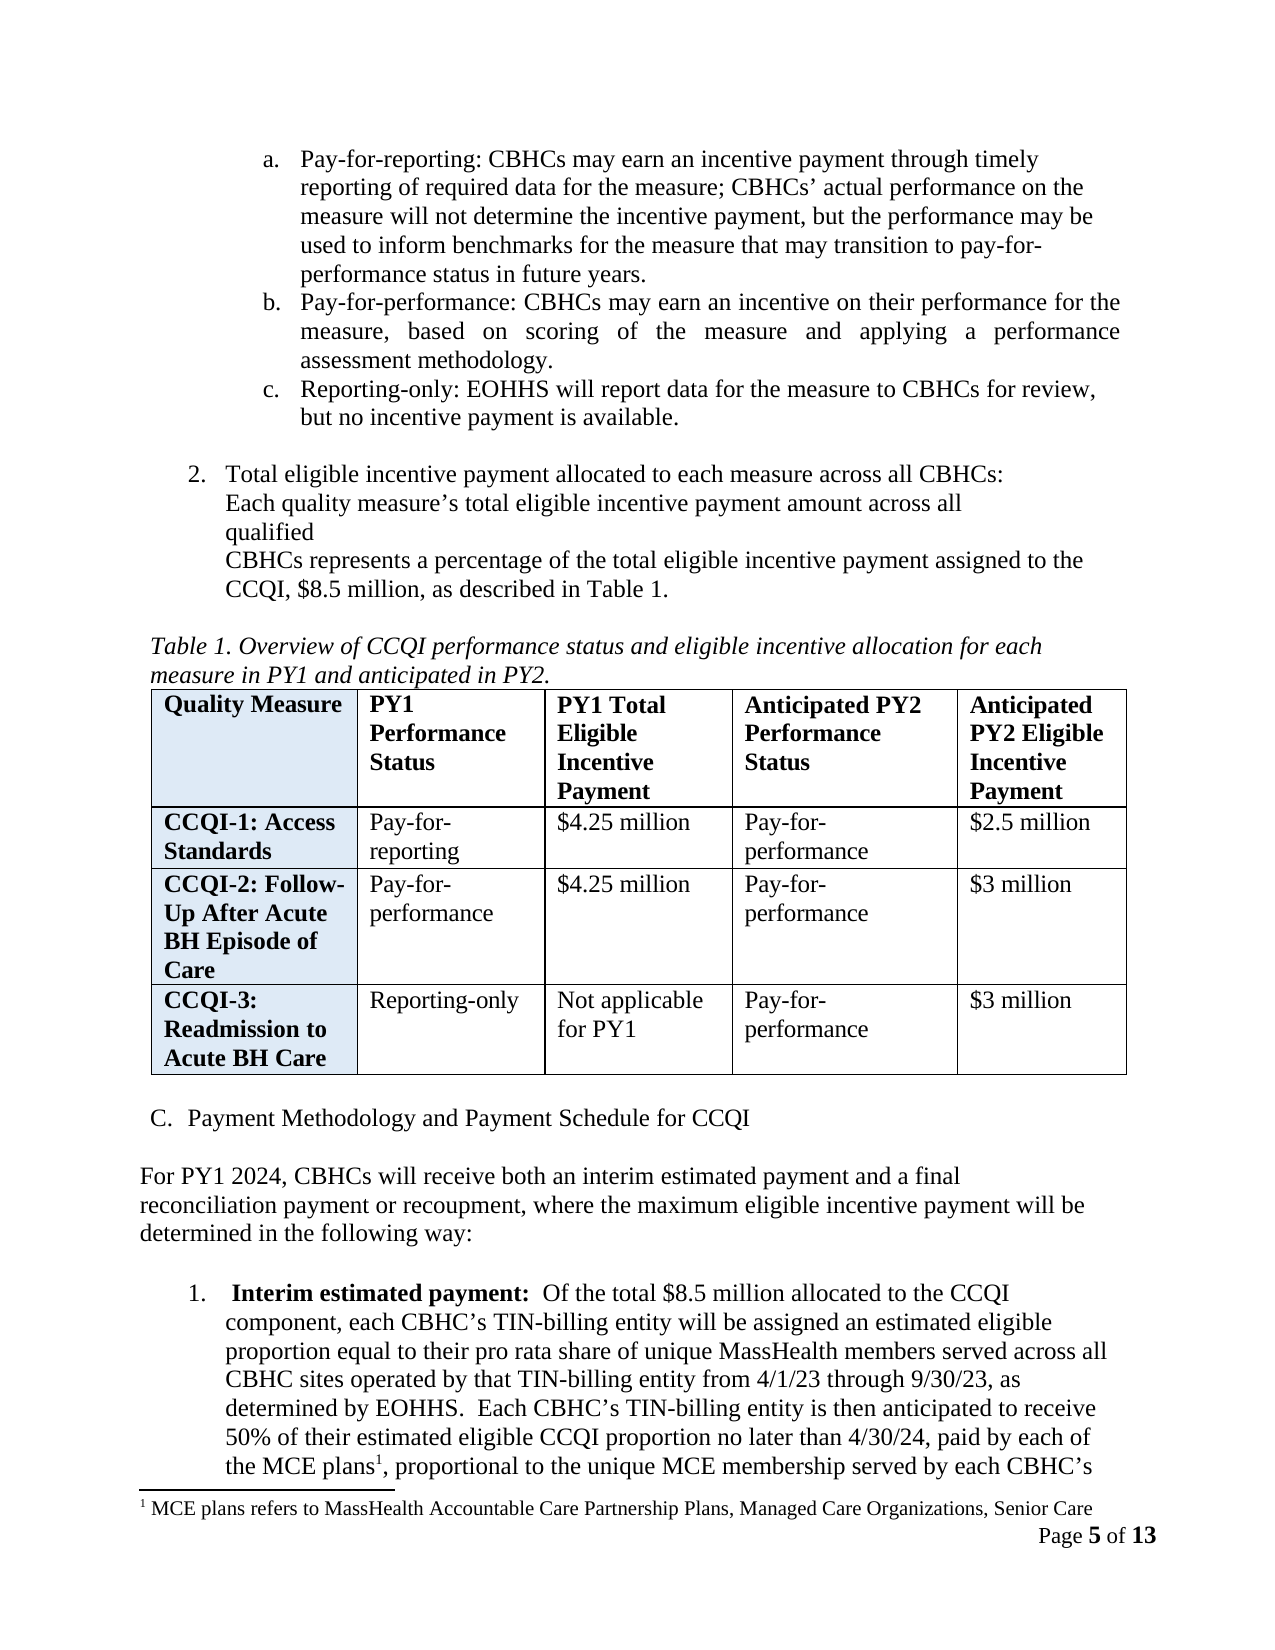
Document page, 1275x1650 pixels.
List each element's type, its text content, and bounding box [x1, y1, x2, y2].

table_cell $3 million [958, 869, 1126, 984]
table_cell CCQI-3: Readmission to Acute BH Care [152, 985, 357, 1074]
text For PY1 2024, CBHCs will receive both an interim estimated payment and a final reconciliation payment or recoupment, where the maximum eligible incentive payment will be determined in the following way: [139, 1161, 1103, 1247]
table_cell Pay-for- performance [733, 985, 957, 1074]
table_header Anticipated PY2 Performance Status [733, 690, 957, 806]
table_cell Not applicable for PY1 [546, 985, 732, 1074]
table_cell Pay-for- performance [733, 869, 957, 984]
table_cell Pay-for- performance [733, 808, 957, 868]
table_cell $2.5 million [958, 808, 1126, 868]
table_cell $4.25 million [546, 869, 732, 984]
table_cell Pay-for- reporting [358, 808, 544, 868]
list Pay-for-reporting: CBHCs may earn an incentive payment through timely reporting of required data for the measure; CBHCs’ actual performance on the measure will not determine the incentive payment, but the performance may be used to inform benchmarks for the measure that may transition to pay-for- performance status in future years. [263, 144, 1093, 287]
table_header PY1 Total Eligible Incentive Payment [546, 690, 732, 806]
table_cell $3 million [958, 985, 1126, 1074]
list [188, 1278, 1123, 1479]
list Payment Methodology and Payment Schedule for CCQI [150, 1103, 1156, 1132]
text CBHCs represents a percentage of the total eligible incentive payment assigned to the CCQI, $8.5 million, as described in Table 1. [225, 545, 1120, 603]
table_cell CCQI-2: Follow- Up After Acute BH Episode of Care [152, 869, 357, 984]
table_header Quality Measure [152, 690, 357, 806]
list Total eligible incentive payment allocated to each measure across all CBHCs: Each quality measure’s total eligible incentive payment amount across all qualified [188, 459, 1056, 545]
list Pay-for-performance: CBHCs may earn an incentive on their performance for the measure, based on scoring of the measure and applying a performance assessment methodology. [263, 287, 1120, 374]
table_header Anticipated PY2 Eligible Incentive Payment [958, 690, 1126, 806]
table_header PY1 Performance Status [358, 690, 544, 806]
table_cell Pay-for- performance [358, 869, 544, 984]
list Reporting-only: EOHHS will report data for the measure to CBHCs for review, but no incentive payment is available. [263, 374, 1096, 431]
text Table 1. Overview of CCQI performance status and eligible incentive allocation for each measure in PY1 and anticipated in PY2. [150, 631, 1103, 689]
table_cell CCQI-1: Access Standards [152, 808, 357, 868]
table_cell $4.25 million [546, 808, 732, 868]
table_cell Reporting-only [358, 985, 544, 1074]
